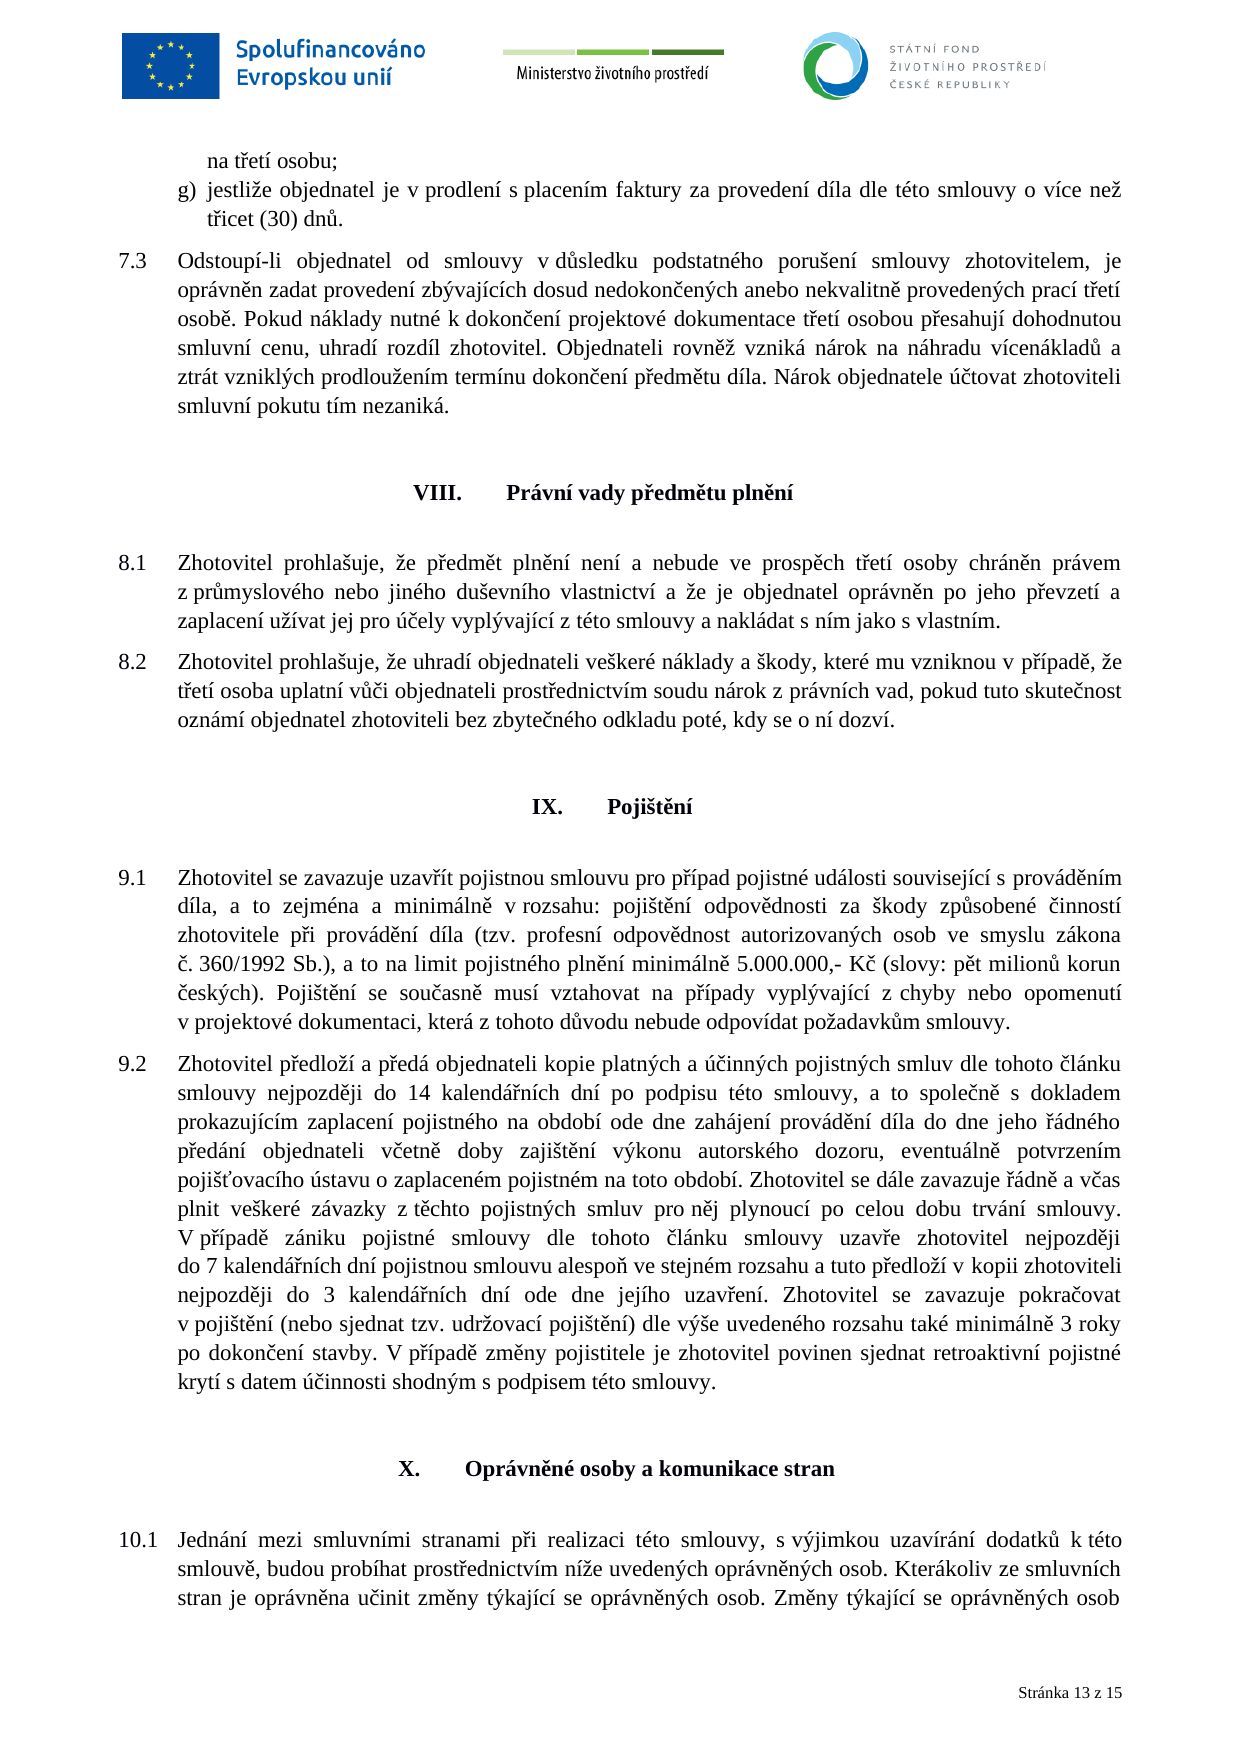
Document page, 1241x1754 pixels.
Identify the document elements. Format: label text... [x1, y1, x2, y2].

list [177, 148, 1122, 174]
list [118, 1526, 1122, 1610]
list Zhotovitel prohlašuje, že uhradí objednateli veškeré náklady a škody, které mu vzniknou v případě, že třetí osoba uplatní vůči objednateli prostřednictvím soudu nárok z právních vad, pokud tuto skutečnost oznámí objednatel zhotoviteli bez zbytečného odkladu poté, kdy se o ní dozví. [118, 648, 1122, 733]
subtitle Právní vady předmětu plnění [133, 479, 1122, 505]
list jestliže objednatel je v prodlení s placením faktury za provedení díla dle této smlouvy o více než třicet (30) dnů. [177, 177, 1122, 232]
picture [118, 28, 1063, 105]
list Zhotovitel předloží a předá objednateli kopie platných a účinných pojistných smluv dle tohoto článku smlouvy nejpozději do 14 kalendářních dní po podpisu této smlouvy, a to společně s dokladem prokazujícím zaplacení pojistného na období ode dne zahájení provádění díla do dne jeho řádného předání objednateli včetně doby zajištění výkonu autorského dozoru, eventuálně potvrzením pojišťovacího ústavu o zaplaceném pojistném na toto období. Zhotovitel se dále zavazuje řádně a včas plnit veškeré závazky z těchto pojistných smluv pro něj plynoucí po celou dobu trvání smlouvy. V případě zániku pojistné smlouvy dle tohoto článku smlouvy uzavře zhotovitel nejpozději do 7 kalendářních dní pojistnou smlouvu alespoň ve stejném rozsahu a tuto předloží v kopii zhotoviteli nejpozději do 3 kalendářních dní ode dne jejího uzavření. Zhotovitel se zavazuje pokračovat v pojištění (nebo sjednat tzv. udržovací pojištění) dle výše uvedeného rozsahu také minimálně 3 roky po dokončení stavby. V případě změny pojistitele je zhotovitel povinen sjednat retroaktivní pojistné krytí s datem účinnosti shodným s podpisem této smlouvy. [118, 1050, 1122, 1395]
list Zhotovitel prohlašuje, že předmět plnění není a nebude ve prospěch třetí osoby chráněn právem z průmyslového nebo jiného duševního vlastnictví a že je objednatel oprávněn po jeho převzetí a zaplacení užívat jej pro účely vyplývající z této smlouvy a nakládat s ním jako s vlastním. [118, 549, 1122, 633]
list Zhotovitel se zavazuje uzavřít pojistnou smlouvu pro případ pojistné události související s prováděním díla, a to zejména a minimálně v rozsahu: pojištění odpovědnosti za škody způsobené činností zhotovitele při provádění díla (tzv. profesní odpovědnost autorizovaných osob ve smyslu zákona č. 360/1992 Sb.), a to na limit pojistného plnění minimálně 5.000.000,- Kč (slovy: pět milionů korun českých). Pojištění se současně musí vztahovat na případy vyplývající z chyby nebo opomenutí v projektové dokumentaci, která z tohoto důvodu nebude odpovídat požadavkům smlouvy. [118, 864, 1122, 1035]
subtitle Oprávněné osoby a komunikace stran [133, 1455, 1122, 1482]
subtitle Pojištění [133, 793, 1122, 819]
list Odstoupí-li objednatel od smlouvy v důsledku podstatného porušení smlouvy zhotovitelem, je oprávněn zadat provedení zbývajících dosud nedokončených anebo nekvalitně provedených prací třetí osobě. Pokud náklady nutné k dokončení projektové dokumentace třetí osobou přesahují dohodnutou smluvní cenu, uhradí rozdíl zhotovitel. Objednateli rovněž vzniká nárok na náhradu vícenákladů a ztrát vzniklých prodloužením termínu dokončení předmětu díla. Nárok objednatele účtovat zhotoviteli smluvní pokutu tím nezaniká. [118, 247, 1122, 418]
